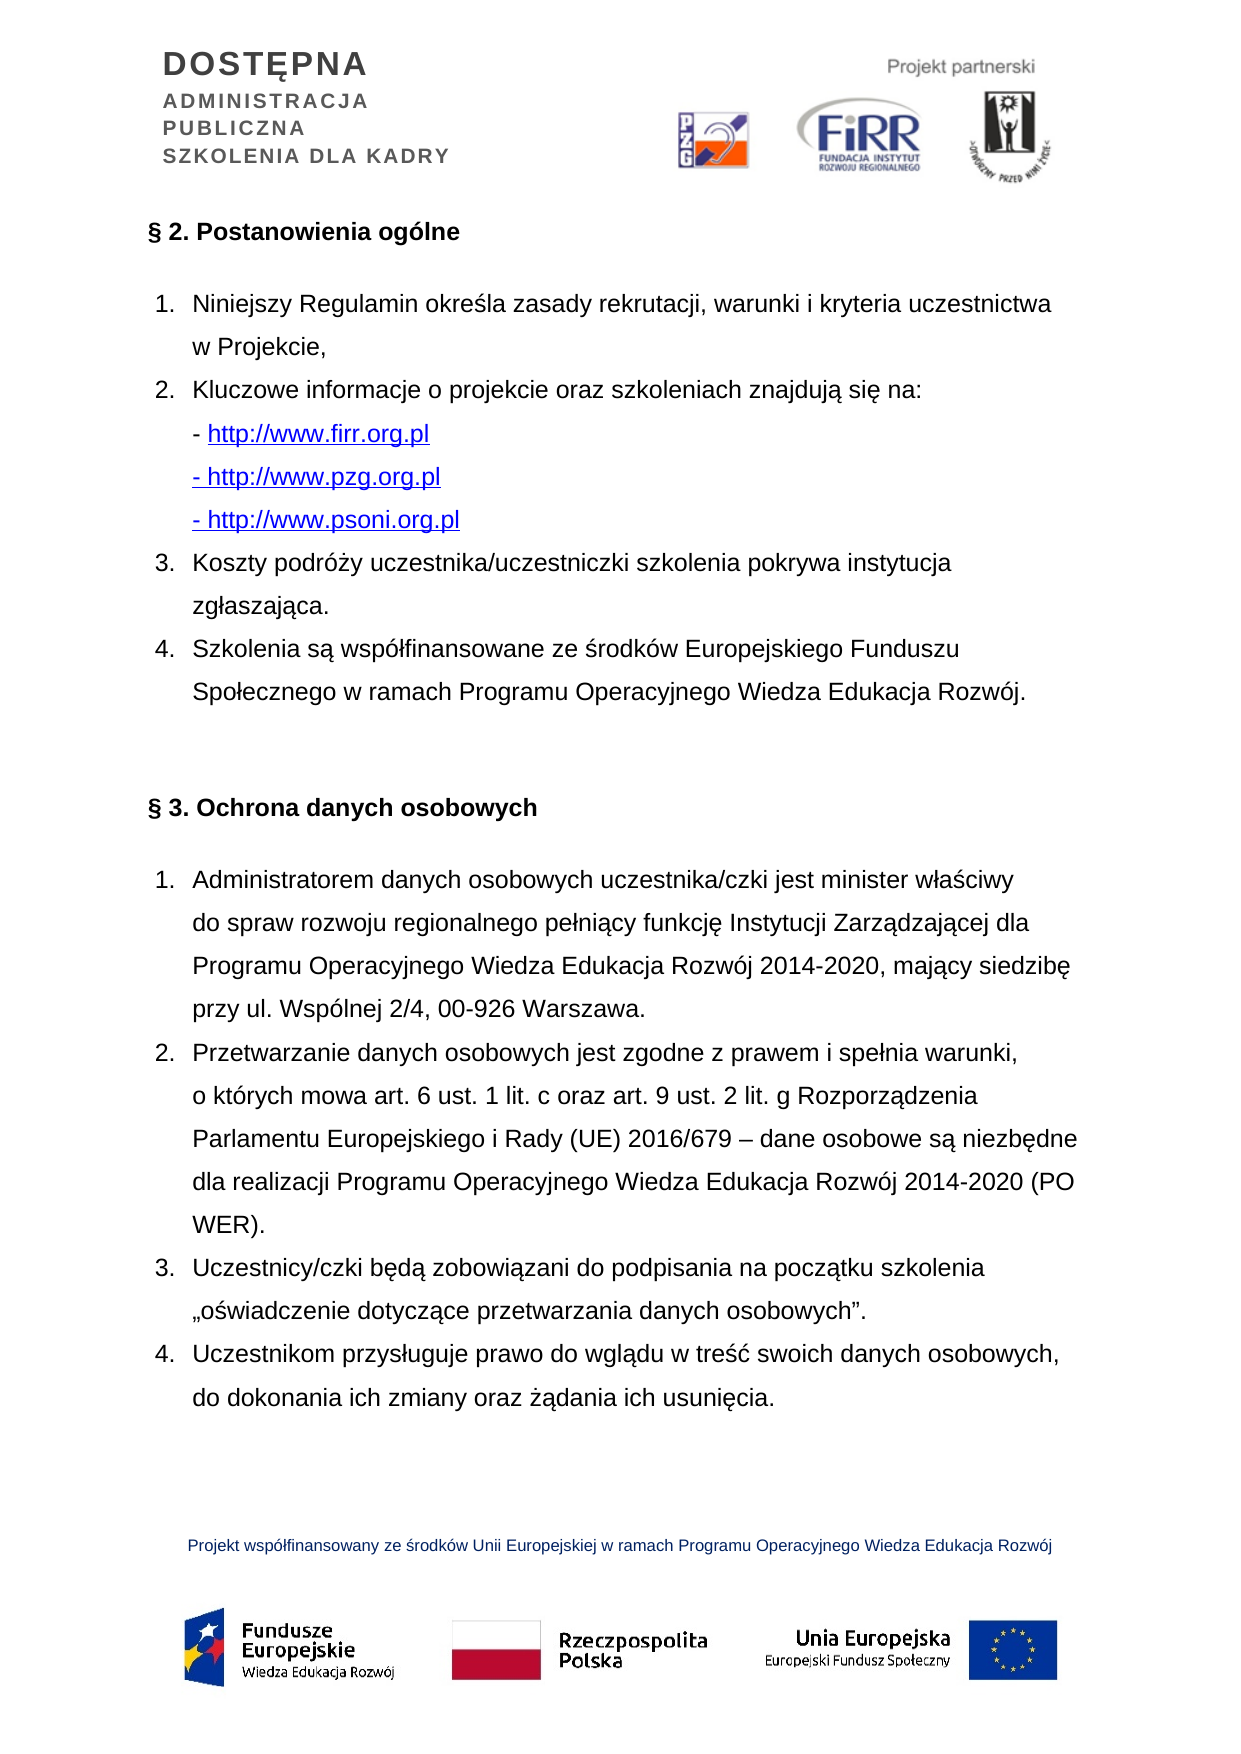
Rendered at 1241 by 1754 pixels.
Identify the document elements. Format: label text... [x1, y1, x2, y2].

list Uczestnicy/czki będą zobowiązani do podpisania na początku szkolenia „oświadczenie dotyczące przetwarzania danych osobowych”. [154, 1253, 1093, 1325]
list Administratorem danych osobowych uczestnika/czki jest minister właściwy do spraw rozwoju regionalnego pełniący funkcję Instytucji Zarządzającej dla Programu Operacyjnego Wiedza Edukacja Rozwój 2014-2020, mający siedzibę przy ul. Wspólnej 2/4, 00-926 Warszawa. [154, 865, 1093, 1023]
list Uczestnikom przysługuje prawo do wglądu w treść swoich danych osobowych, do dokonania ich zmiany oraz żądania ich usunięcia. [154, 1339, 1093, 1411]
list - http://www.psoni.org.pl [192, 505, 1093, 533]
subtitle § 3. Ochrona danych osobowych [148, 793, 1093, 821]
list Kluczowe informacje o projekcie oraz szkoleniach znajdują się na: [154, 375, 1093, 404]
list Przetwarzanie danych osobowych jest zgodne z prawem i spełnia warunki, o których mowa art. 6 ust. 1 lit. c oraz art. 9 ust. 2 lit. g Rozporządzenia Parlamentu Europejskiego i Rady (UE) 2016/679 – dane osobowe są niezbędne dla realizacji Programu Operacyjnego Wiedza Edukacja Rozwój 2014-2020 (PO WER). [154, 1037, 1093, 1239]
picture [607, 56, 1058, 219]
list - http://www.pzg.org.pl [192, 462, 1093, 490]
list - http://www.firr.org.pl [192, 418, 1093, 447]
list Niniejszy Regulamin określa zasady rekrutacji, warunki i kryteria uczestnictwa w Projekcie, [154, 289, 1093, 361]
picture [165, 1589, 1070, 1702]
list Koszty podróży uczestnika/uczestniczki szkolenia pokrywa instytucja zgłaszająca. [154, 548, 1093, 620]
subtitle § 2. Postanowienia ogólne [148, 217, 1093, 246]
list Szkolenia są współfinansowane ze środków Europejskiego Funduszu Społecznego w ramach Programu Operacyjnego Wiedza Edukacja Rozwój. [154, 634, 1093, 706]
